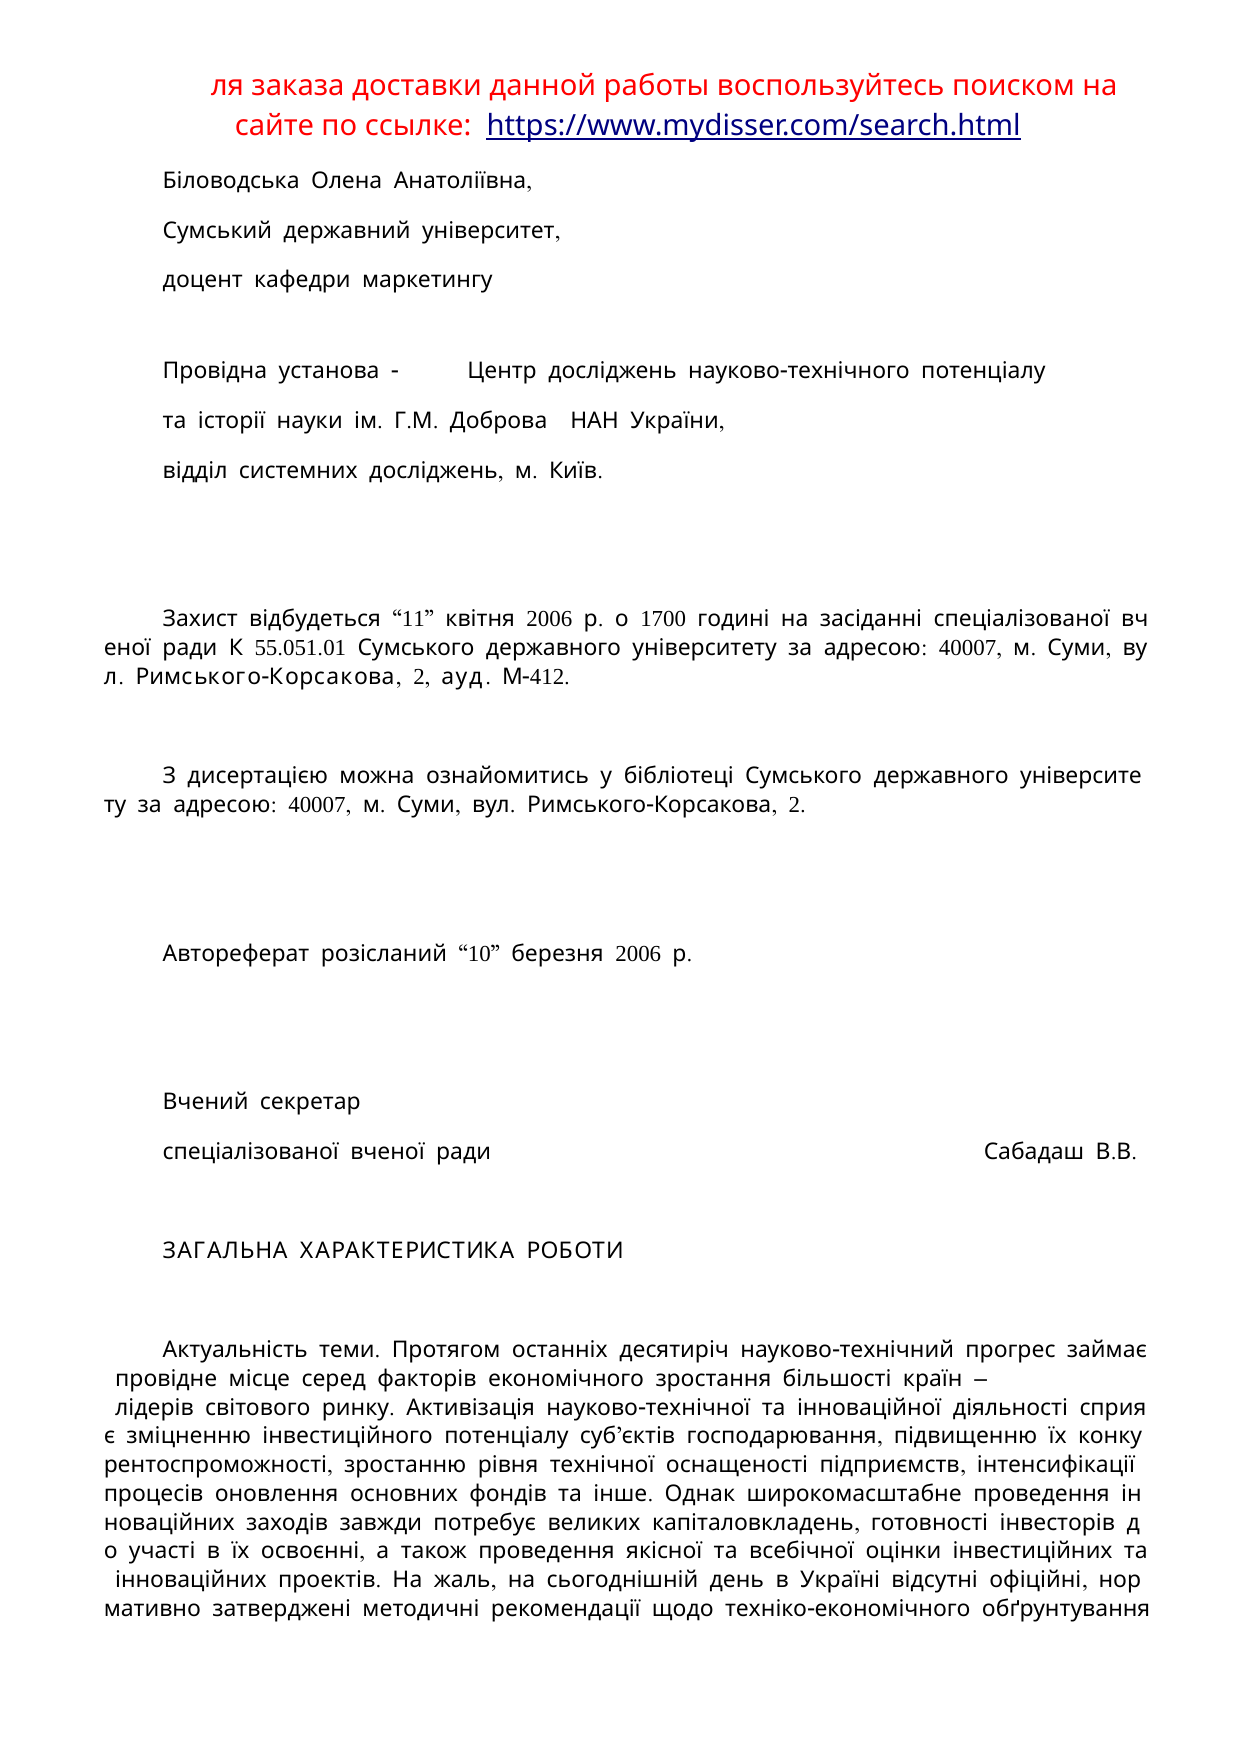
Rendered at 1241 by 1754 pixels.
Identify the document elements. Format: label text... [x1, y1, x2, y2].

text БіловодськаОленаАнатоліївна [103, 164, 1152, 193]
text ЗАГАЛЬНАХАРАКТЕРИСТИКАРОБОТИ [103, 1234, 1152, 1263]
text таісторіїнаукиімГМДоброваНАНУкраїни [103, 404, 1152, 433]
text Захиствідбудеться“”квітнярогодиніназасіданніспеціалізованоївченоїрадиКСумськогодержавногоуніверситетузаадресоюмСумивулРимськогоКорсаковааудМ [103, 603, 1152, 689]
text спеціалізованоївченоїради СабадашВВ [103, 1135, 1152, 1164]
text доценткафедримаркетингу [103, 264, 1152, 292]
text відділсистемнихдослідженьмКиїв [103, 454, 1152, 483]
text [103, 1334, 1152, 1621]
text Сумськийдержавнийуніверситет [103, 214, 1152, 243]
text ЗдисертацієюможнаознайомитисьубібліотеціСумськогодержавногоуніверситетузаадресоюмСумивулРимськогоКорсакова [103, 759, 1152, 817]
text Авторефератрозісланий“”березняр [103, 937, 1152, 966]
text Вченийсекретар [103, 1086, 1152, 1114]
text ПровіднаустановаЦентрдослідженьнауковотехнічногопотенціалу [103, 355, 1152, 384]
